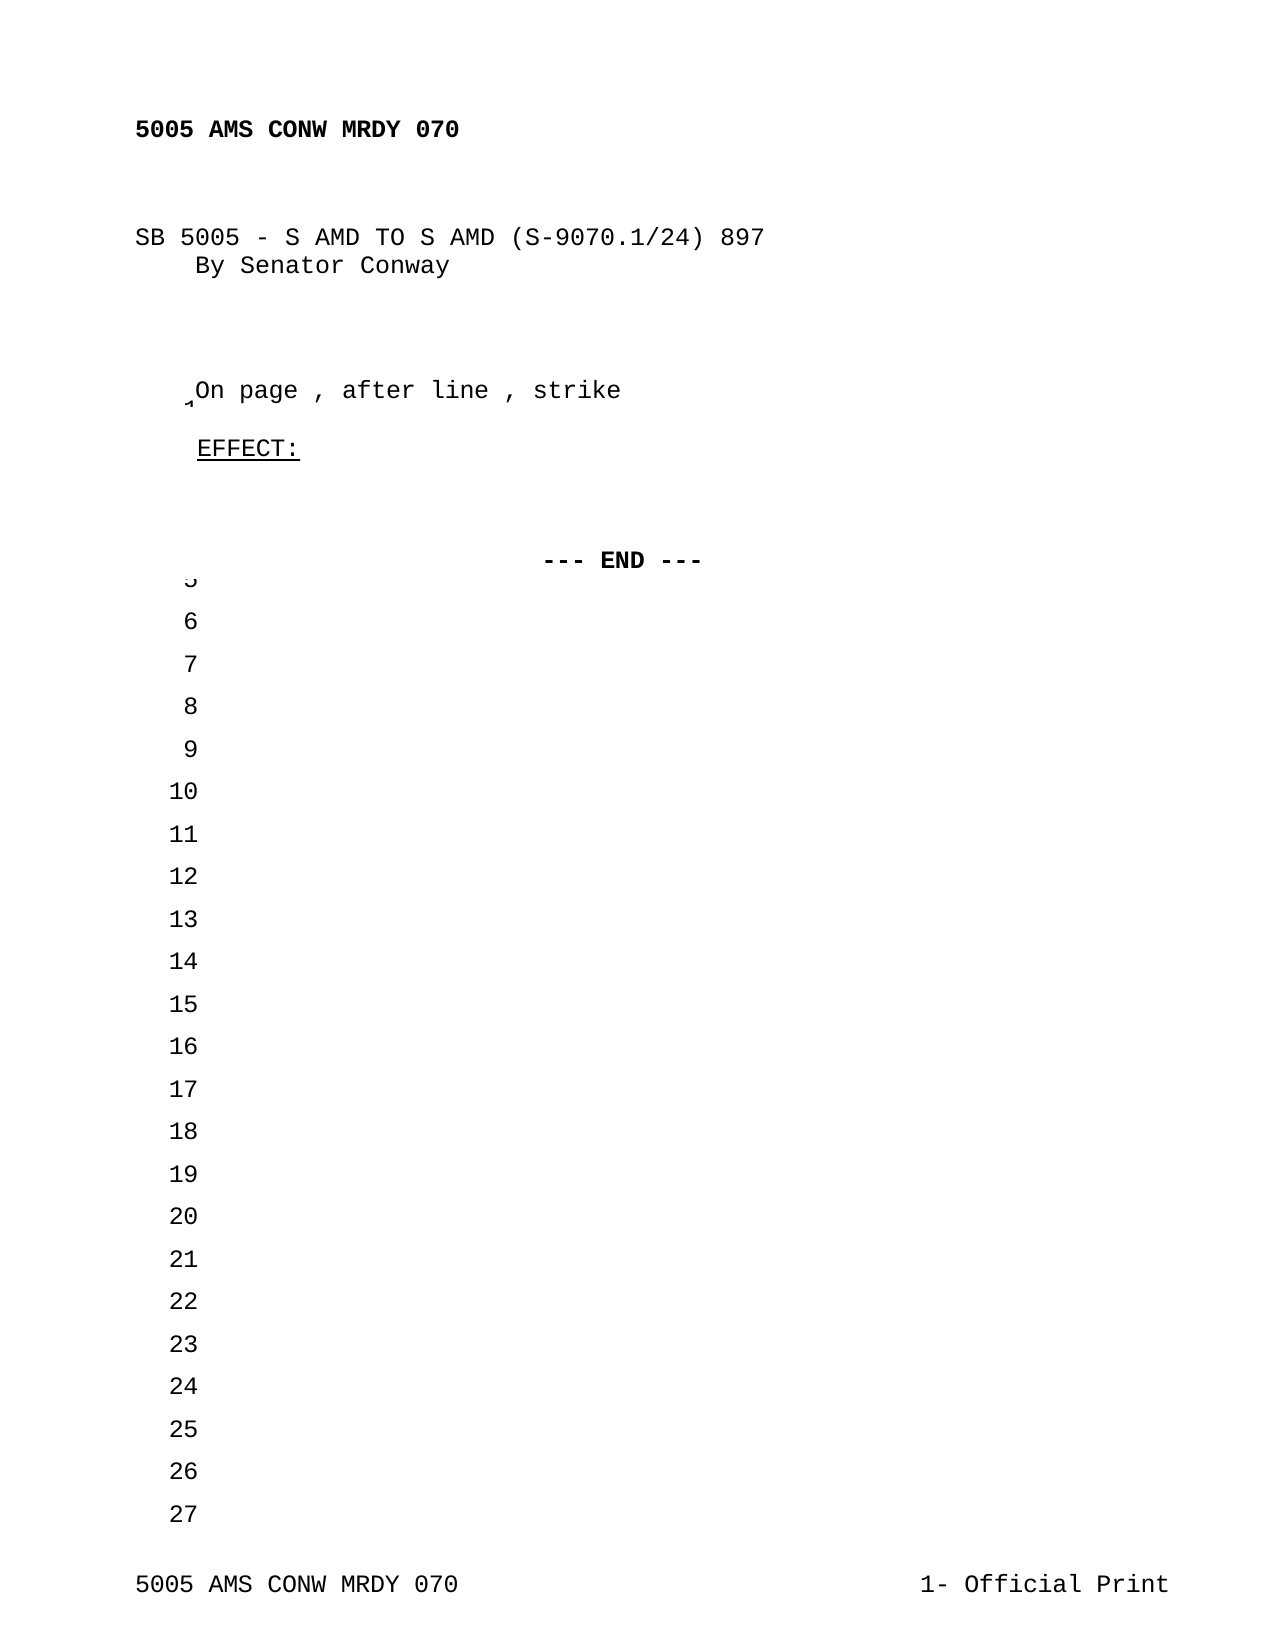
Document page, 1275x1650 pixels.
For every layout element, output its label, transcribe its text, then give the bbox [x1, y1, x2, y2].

text On page , after line , strike [135, 365, 1170, 407]
text --- END --- [75, 535, 1170, 577]
text - [135, 224, 1170, 252]
